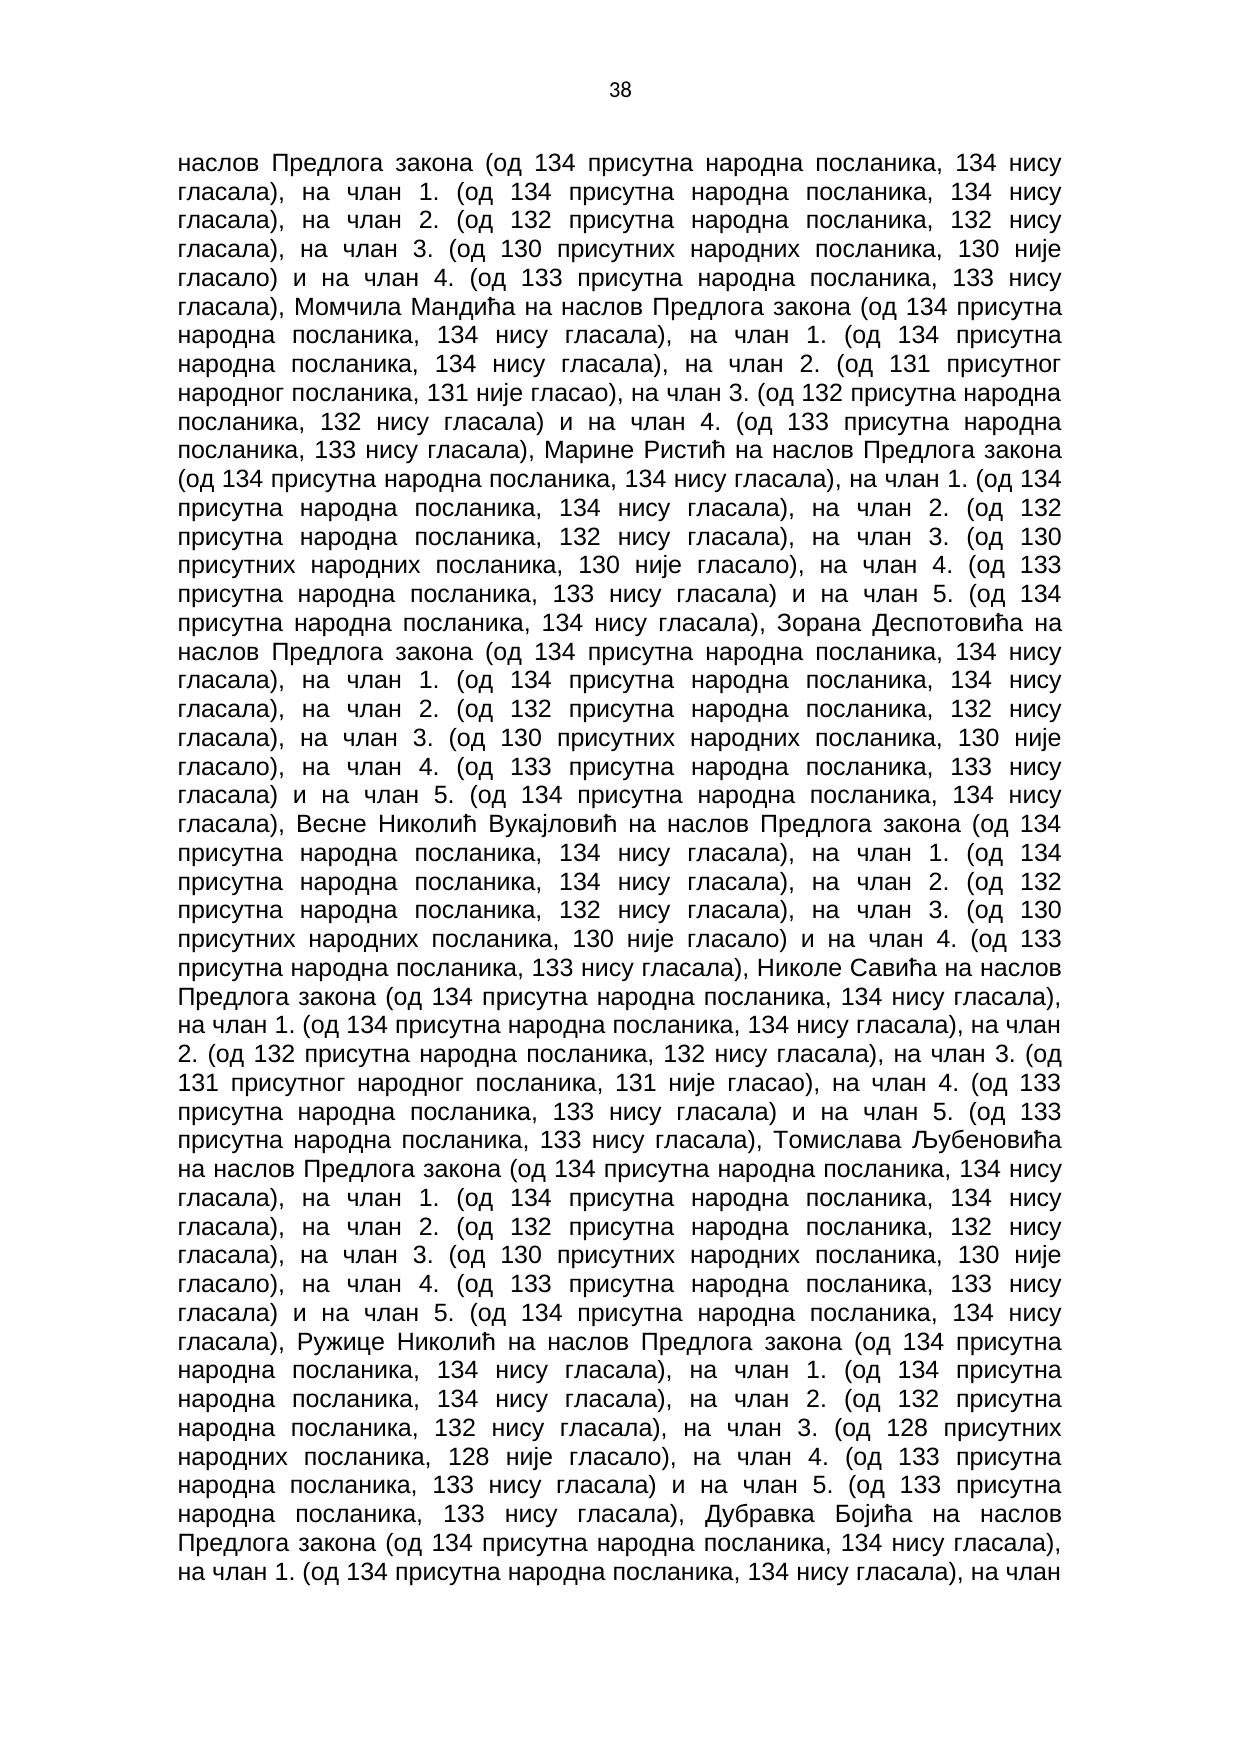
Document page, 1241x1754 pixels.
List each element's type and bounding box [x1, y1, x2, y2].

text [177, 148, 1063, 1585]
